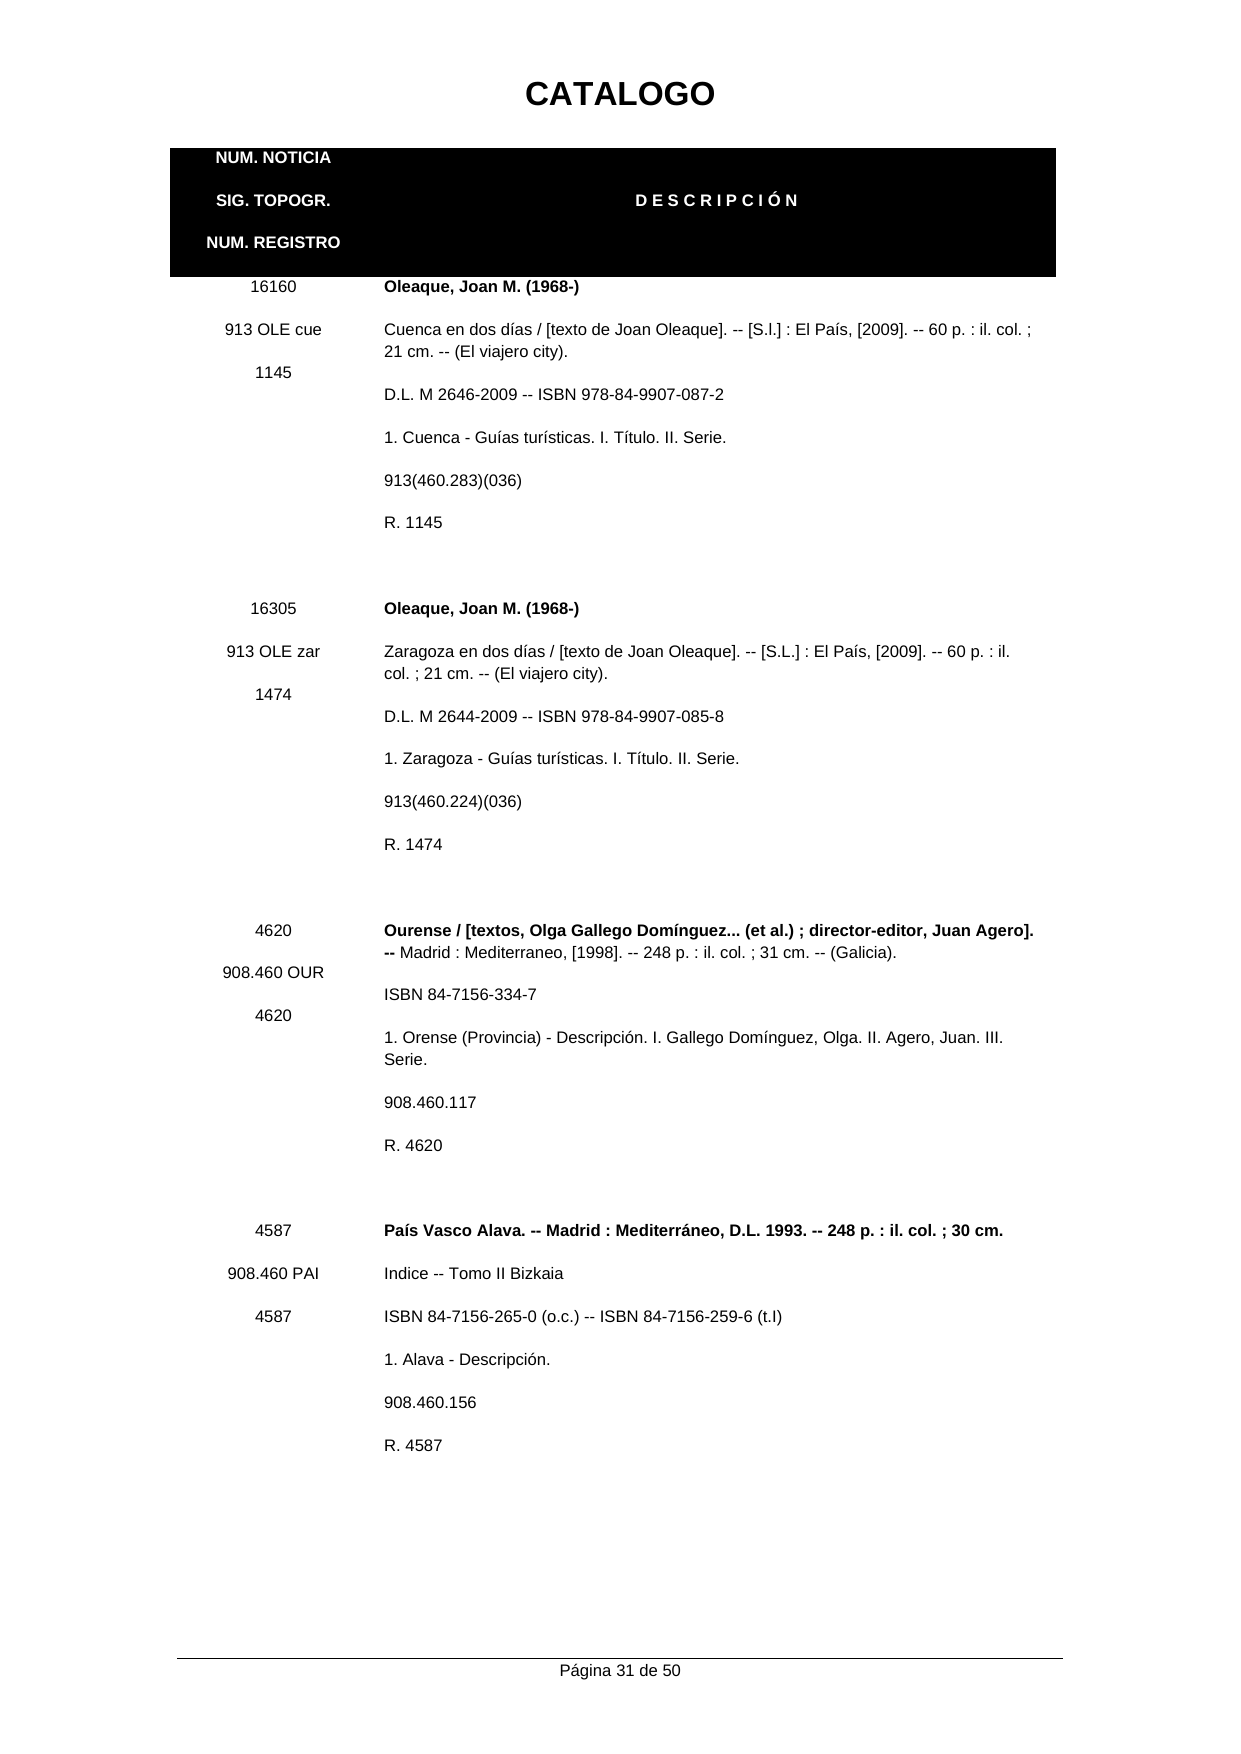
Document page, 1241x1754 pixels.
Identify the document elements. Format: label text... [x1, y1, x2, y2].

table_cell 16160 913 OLE cue 1145 [170, 277, 377, 599]
table_cell 16305 913 OLE zar 1474 [170, 599, 377, 920]
table_cell 4587 908.460 PAI 4587 [170, 1221, 377, 1521]
table_cell Oleaque, Joan M. (1968-) Cuenca en dos días / [texto de Joan Oleaque]. -- [S.l.] : El País, [2009]. -- 60 p. : il. col. ; 21 cm. -- (El viajero city). D.L. M 2646-2009 -- ISBN 978-84-9907-087-2 1. Cuenca - Guías turísticas. I. Título. II. Serie. 913(460.283)(036) R. 1145 [377, 277, 1056, 599]
table_cell Ourense / [textos, Olga Gallego Domínguez... (et al.) ; director-editor, Juan Agero]. -- Madrid : Mediterraneo, [1998]. -- 248 p. : il. col. ; 31 cm. -- (Galicia). ISBN 84-7156-334-7 1. Orense (Provincia) - Descripción. I. Gallego Domínguez, Olga. II. Agero, Juan. III. Serie. 908.460.117 R. 4620 [377, 920, 1056, 1221]
table_header D E S C R I P C I Ó N [377, 148, 1056, 277]
table_header NUM. NOTICIA SIG. TOPOGR. NUM. REGISTRO [170, 148, 377, 277]
table_cell 4620 908.460 OUR 4620 [170, 920, 377, 1221]
table_cell País Vasco Alava. -- Madrid : Mediterráneo, D.L. 1993. -- 248 p. : il. col. ; 30 cm. Indice -- Tomo II Bizkaia ISBN 84-7156-265-0 (o.c.) -- ISBN 84-7156-259-6 (t.I) 1. Alava - Descripción. 908.460.156 R. 4587 [377, 1221, 1056, 1521]
table_cell Oleaque, Joan M. (1968-) Zaragoza en dos días / [texto de Joan Oleaque]. -- [S.L.] : El País, [2009]. -- 60 p. : il. col. ; 21 cm. -- (El viajero city). D.L. M 2644-2009 -- ISBN 978-84-9907-085-8 1. Zaragoza - Guías turísticas. I. Título. II. Serie. 913(460.224)(036) R. 1474 [377, 599, 1056, 920]
